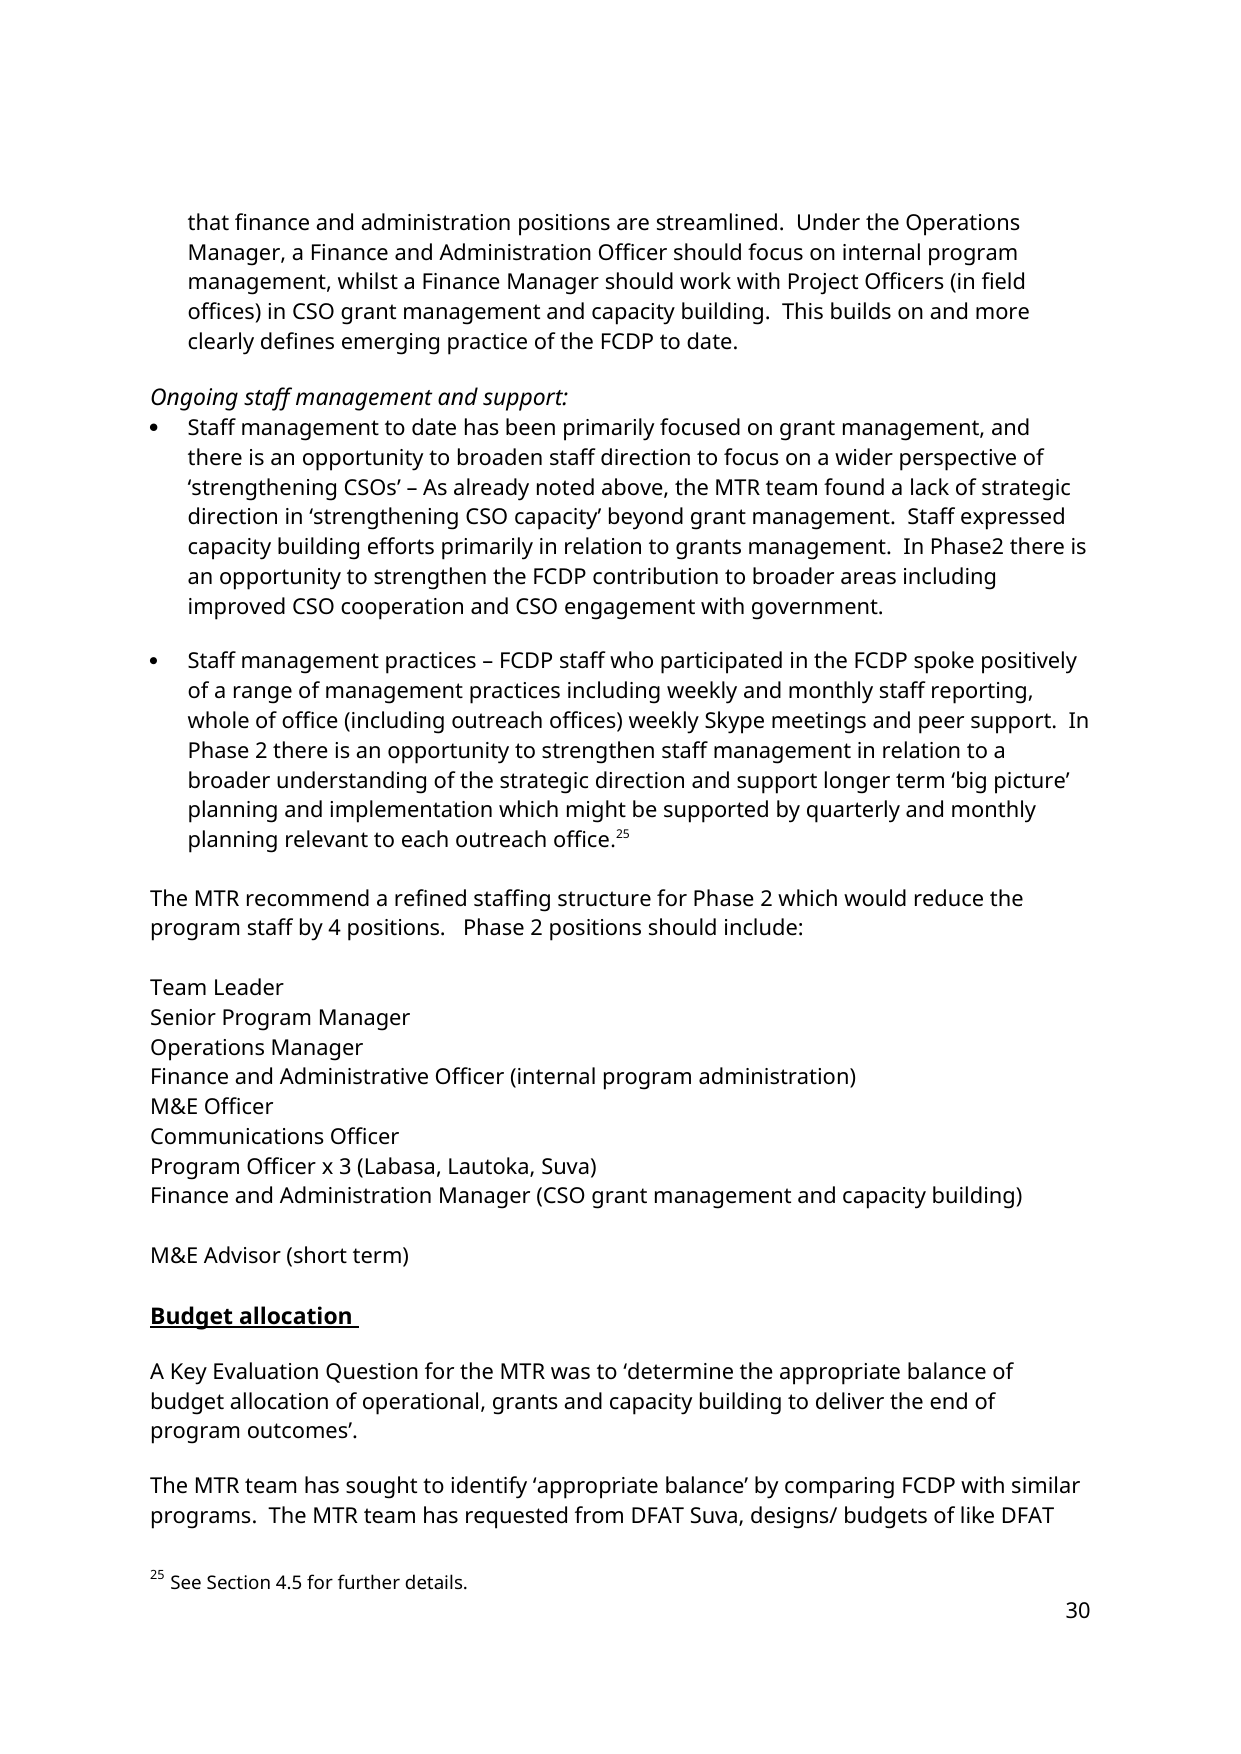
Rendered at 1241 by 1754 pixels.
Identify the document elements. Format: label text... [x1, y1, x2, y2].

list M&E Advisor (short term) [150, 1240, 1090, 1270]
list Operations Manager [150, 1031, 1090, 1061]
list Finance and Administrative Officer (internal program administration) [150, 1061, 1090, 1091]
text The MTR recommend a refined staffing structure for Phase 2 which would reduce the program staff by 4 positions. Phase 2 positions should include: [150, 882, 1090, 942]
text Budget allocation [150, 1299, 1090, 1331]
list Finance and Administration Manager (CSO grant management and capacity building) [150, 1180, 1090, 1210]
list Team Leader Senior Program Manager [150, 972, 1090, 1031]
text Ongoing staff management and support: [150, 381, 1090, 412]
list M&E Officer [150, 1091, 1090, 1121]
list Program Officer x 3 (Labasa, Lautoka, Suva) [150, 1151, 1090, 1180]
list Communications Officer [150, 1121, 1090, 1151]
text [150, 1470, 1090, 1530]
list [150, 207, 1090, 356]
list A Key Evaluation Question for the MTR was to ‘determine the appropriate balance of budget allocation of operational, grants and capacity building to deliver the end of program outcomes’. [150, 1356, 1090, 1445]
list Staff management to date has been primarily focused on grant management, and there is an opportunity to broaden staff direction to focus on a wider perspective of ‘strengthening CSOs’ – As already noted above, the MTR team found a lack of strategic direction in ‘strengthening CSO capacity’ beyond grant management. Staff expressed capacity building efforts primarily in relation to grants management. In Phase2 there is an opportunity to strengthen the FCDP contribution to broader areas including improved CSO cooperation and CSO engagement with government. [150, 412, 1090, 621]
list Staff management practices – FCDP staff who participated in the FCDP spoke positively of a range of management practices including weekly and monthly staff reporting, whole of office (including outreach offices) weekly Skype meetings and peer support. In Phase 2 there is an opportunity to strengthen staff management in relation to a broader understanding of the strategic direction and support longer term ‘big picture’ planning and implementation which might be supported by quarterly and monthly planning relevant to each outreach office. [150, 646, 1090, 854]
